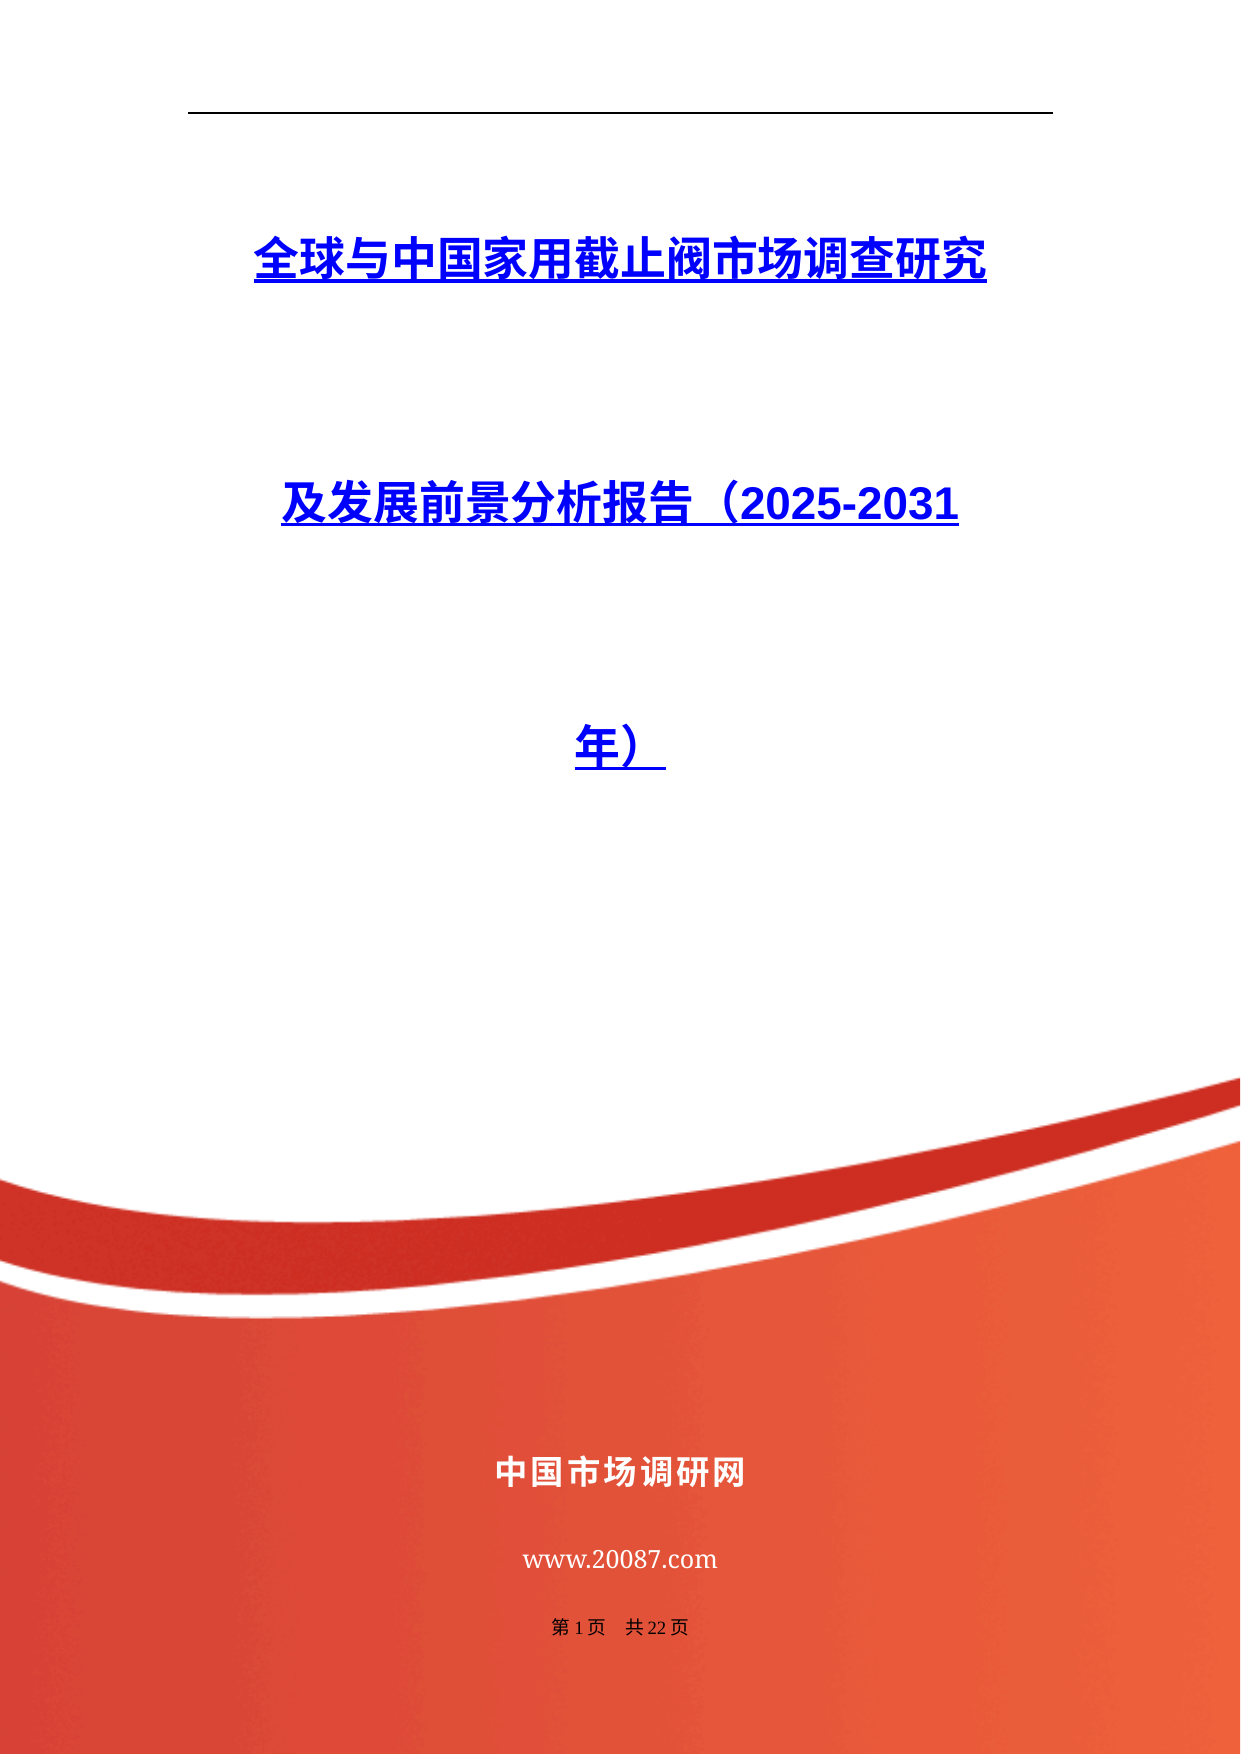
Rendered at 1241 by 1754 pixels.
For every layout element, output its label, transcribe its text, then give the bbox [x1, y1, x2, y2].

text www.20087.com [187, 1526, 1053, 1591]
subtitle 中国市场调研网 [187, 1437, 1053, 1502]
table_header 全球与中国家用截止阀市场调查研究及发展前景分析报告（2025-2031年） [188, 207, 1053, 871]
picture [0, 1006, 1241, 1754]
